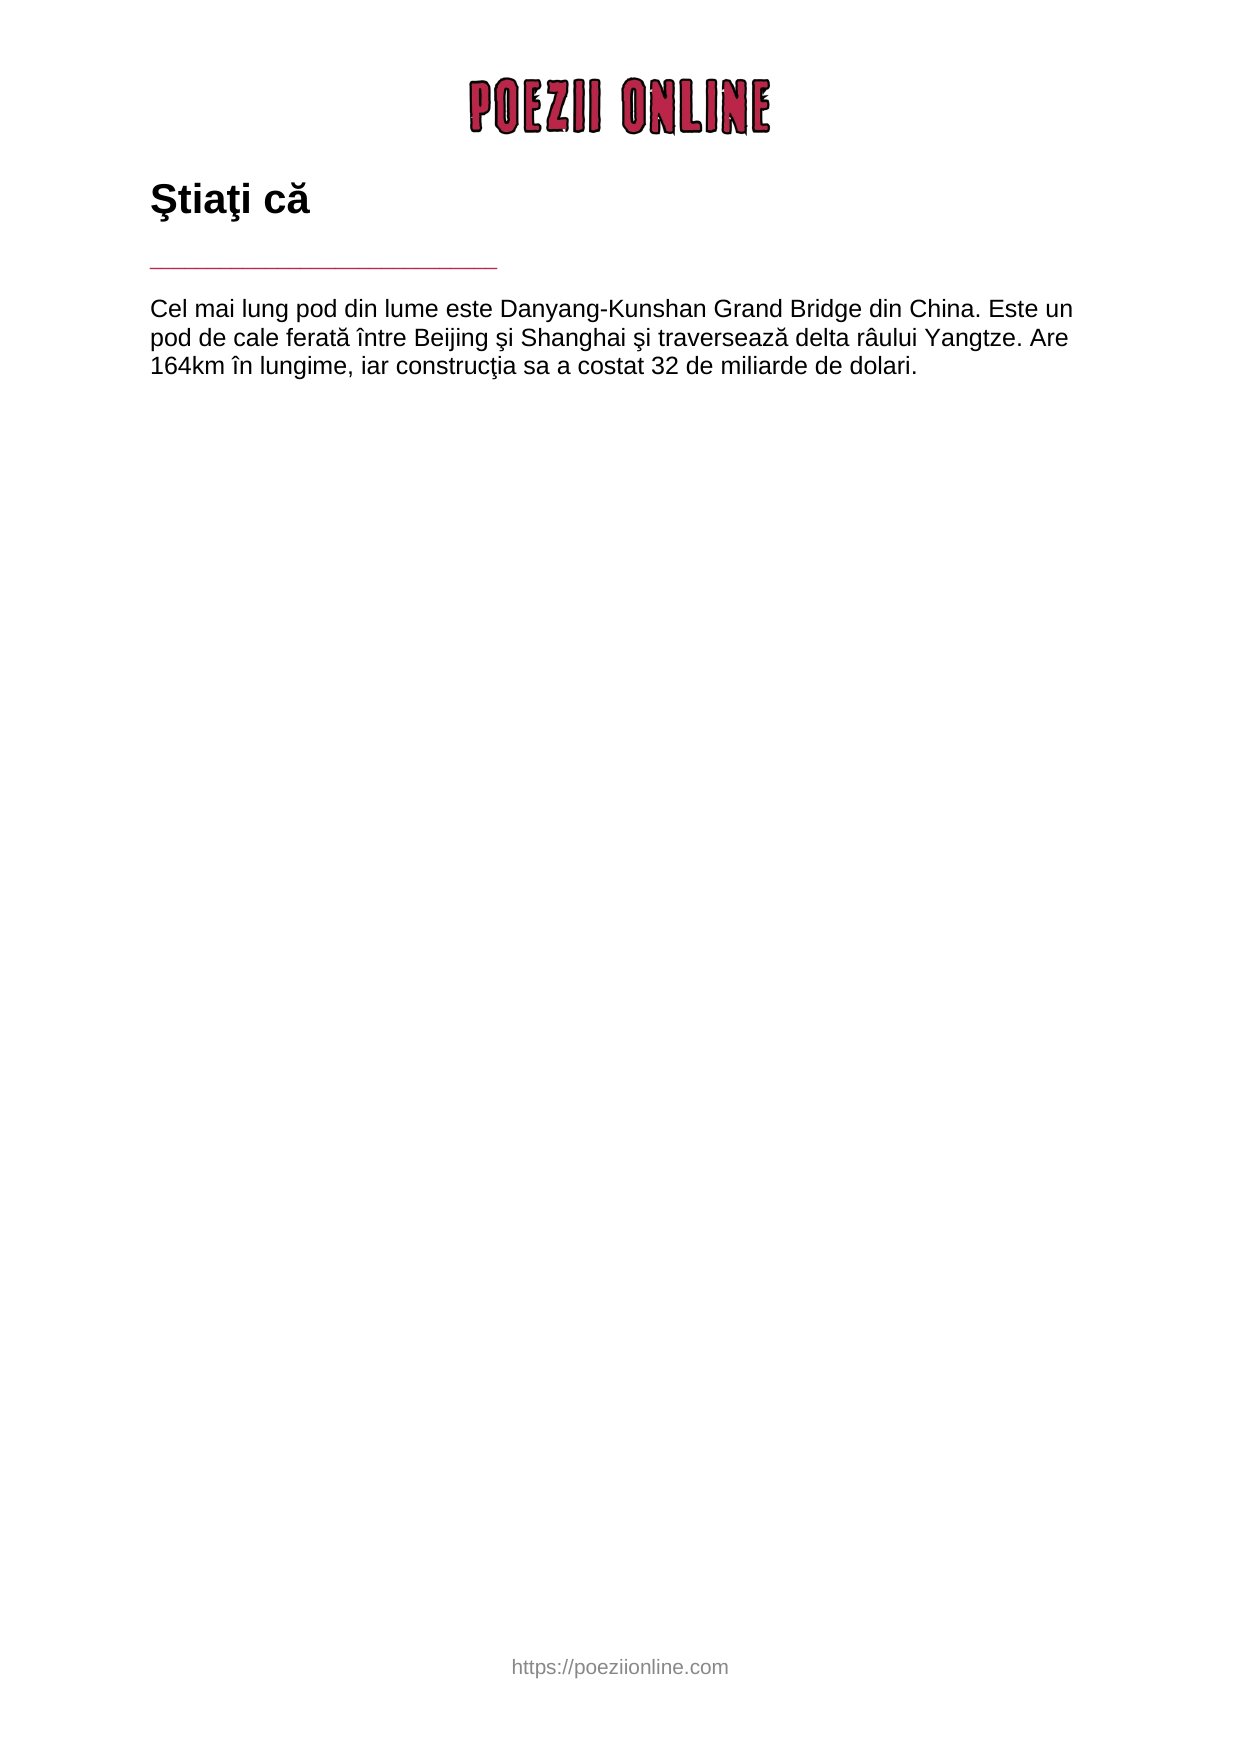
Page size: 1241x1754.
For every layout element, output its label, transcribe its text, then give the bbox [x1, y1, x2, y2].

text ______________________________ [150, 246, 1090, 270]
text Cel mai lung pod din lume este Danyang-Kunshan Grand Bridge din China. Este un pod de cale ferată între Beijing şi Shanghai şi traversează delta râului Yangtze. Are 164km în lungime, iar construcţia sa a costat 32 de miliarde de dolari. [150, 294, 1090, 380]
picture [463, 74, 777, 138]
text Ştiaţi că [150, 174, 1090, 222]
